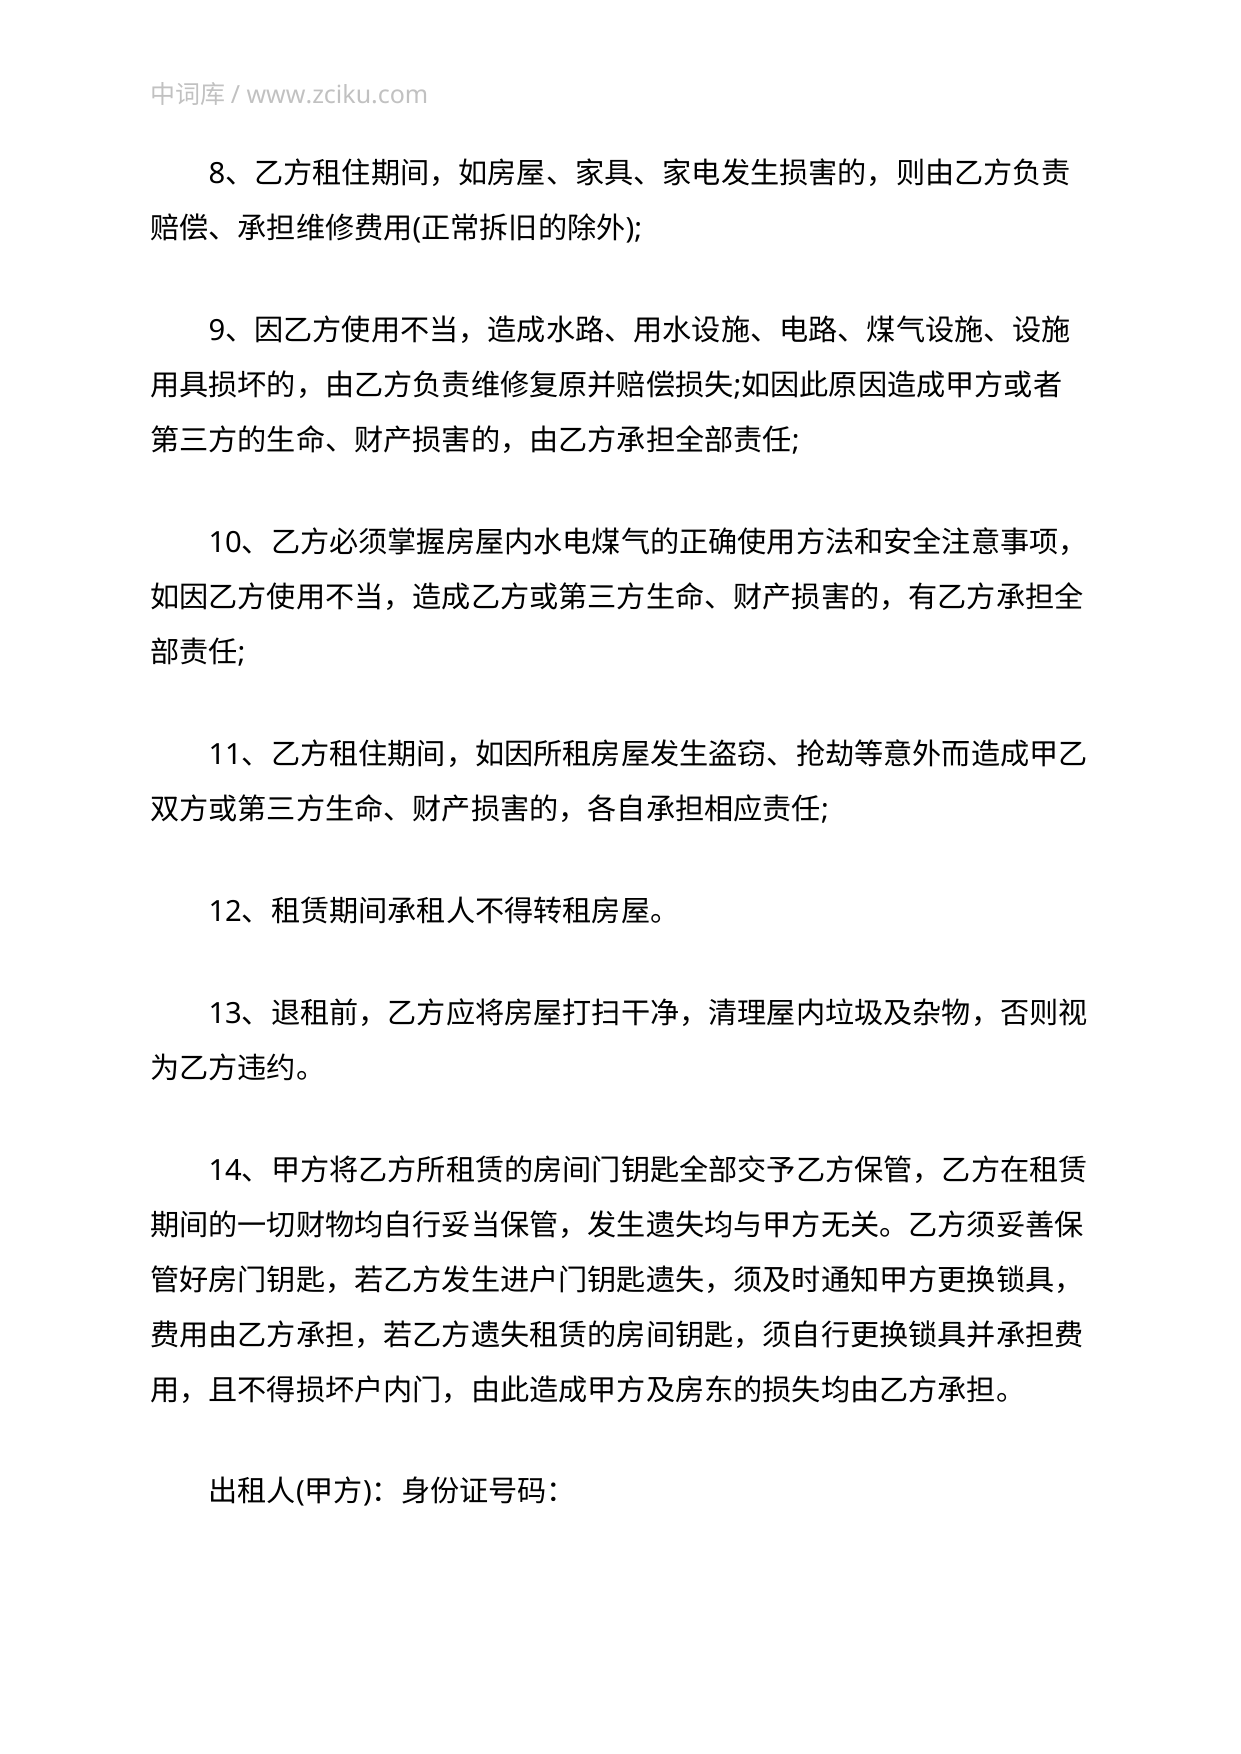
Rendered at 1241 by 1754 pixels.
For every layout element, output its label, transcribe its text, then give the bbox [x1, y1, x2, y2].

text 9、因乙方使用不当，造成水路、用水设施、电路、煤气设施、设施用具损坏的，由乙方负责维修复原并赔偿损失;如因此原因造成甲方或者第三方的生命、财产损害的，由乙方承担全部责任; [150, 307, 1090, 459]
text 14、甲方将乙方所租赁的房间门钥匙全部交予乙方保管，乙方在租赁期间的一切财物均自行妥当保管，发生遗失均与甲方无关。乙方须妥善保管好房门钥匙，若乙方发生进户门钥匙遗失，须及时通知甲方更换锁具，费用由乙方承担，若乙方遗失租赁的房间钥匙，须自行更换锁具并承担费用，且不得损坏户内门，由此造成甲方及房东的损失均由乙方承担。 [150, 1147, 1090, 1408]
text 10、乙方必须掌握房屋内水电煤气的正确使用方法和安全注意事项，如因乙方使用不当，造成乙方或第三方生命、财产损害的，有乙方承担全部责任; [150, 519, 1090, 671]
text 8、乙方租住期间，如房屋、家具、家电发生损害的，则由乙方负责赔偿、承担维修费用(正常拆旧的除外); [150, 150, 1090, 247]
text 出租人(甲方)：身份证号码： [150, 1468, 1090, 1510]
text 12、租赁期间承租人不得转租房屋。 [150, 888, 1090, 930]
text 11、乙方租住期间，如因所租房屋发生盗窃、抢劫等意外而造成甲乙双方或第三方生命、财产损害的，各自承担相应责任; [150, 731, 1090, 828]
text 13、退租前，乙方应将房屋打扫干净，清理屋内垃圾及杂物，否则视为乙方违约。 [150, 990, 1090, 1087]
